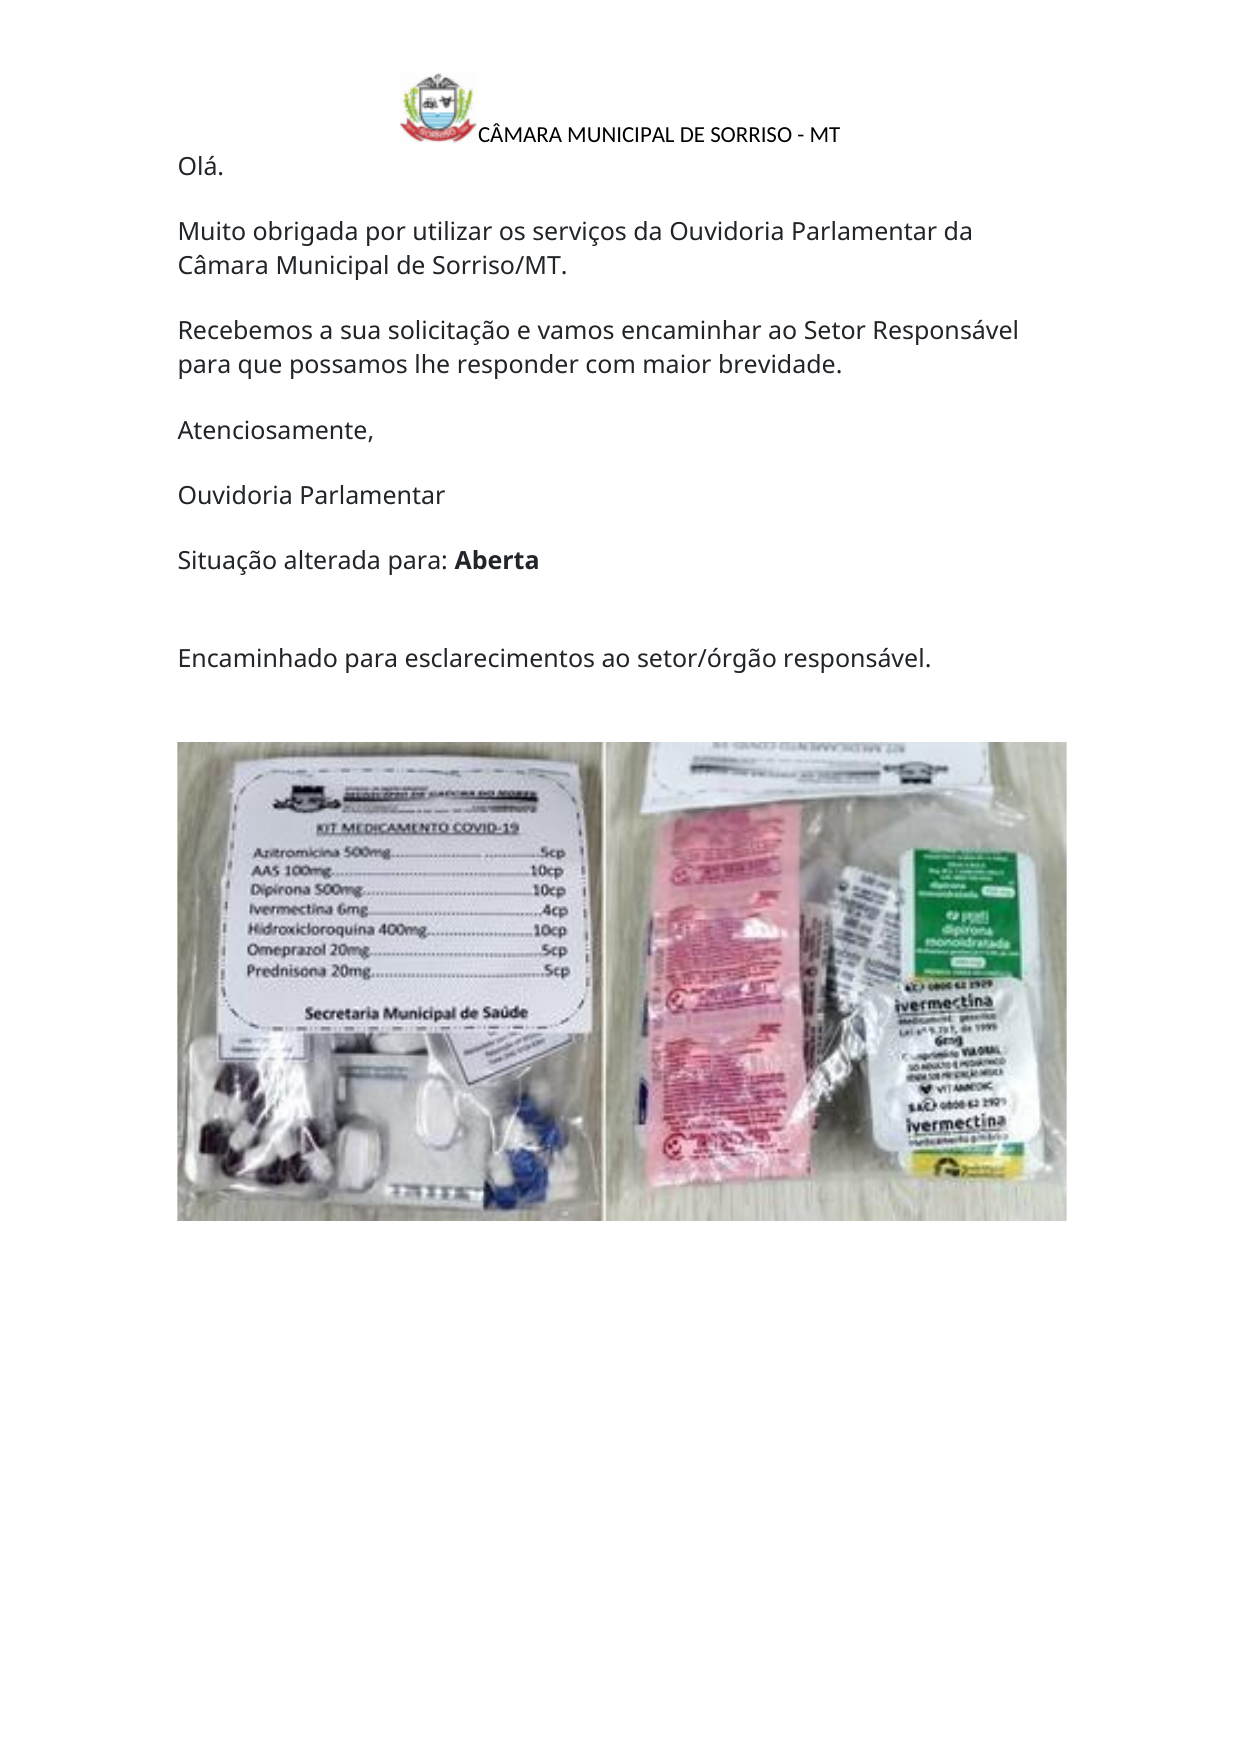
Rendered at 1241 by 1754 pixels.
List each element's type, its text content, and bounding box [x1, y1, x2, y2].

text Olá. [177, 148, 1063, 182]
text Encaminhado para esclarecimentos ao setor/órgão responsável. [177, 640, 1063, 674]
picture [177, 742, 1067, 1221]
text Atenciosamente, [177, 412, 1063, 446]
text Recebemos a sua solicitação e vamos encaminhar ao Setor Responsável para que possamos lhe responder com maior brevidade. [177, 313, 1063, 381]
text Muito obrigada por utilizar os serviços da Ouvidoria Parlamentar da Câmara Municipal de Sorriso/MT. [177, 213, 1063, 282]
picture [399, 73, 478, 143]
text Situação alterada para: Aberta [177, 543, 1063, 577]
text Ouvidoria Parlamentar [177, 478, 1063, 512]
